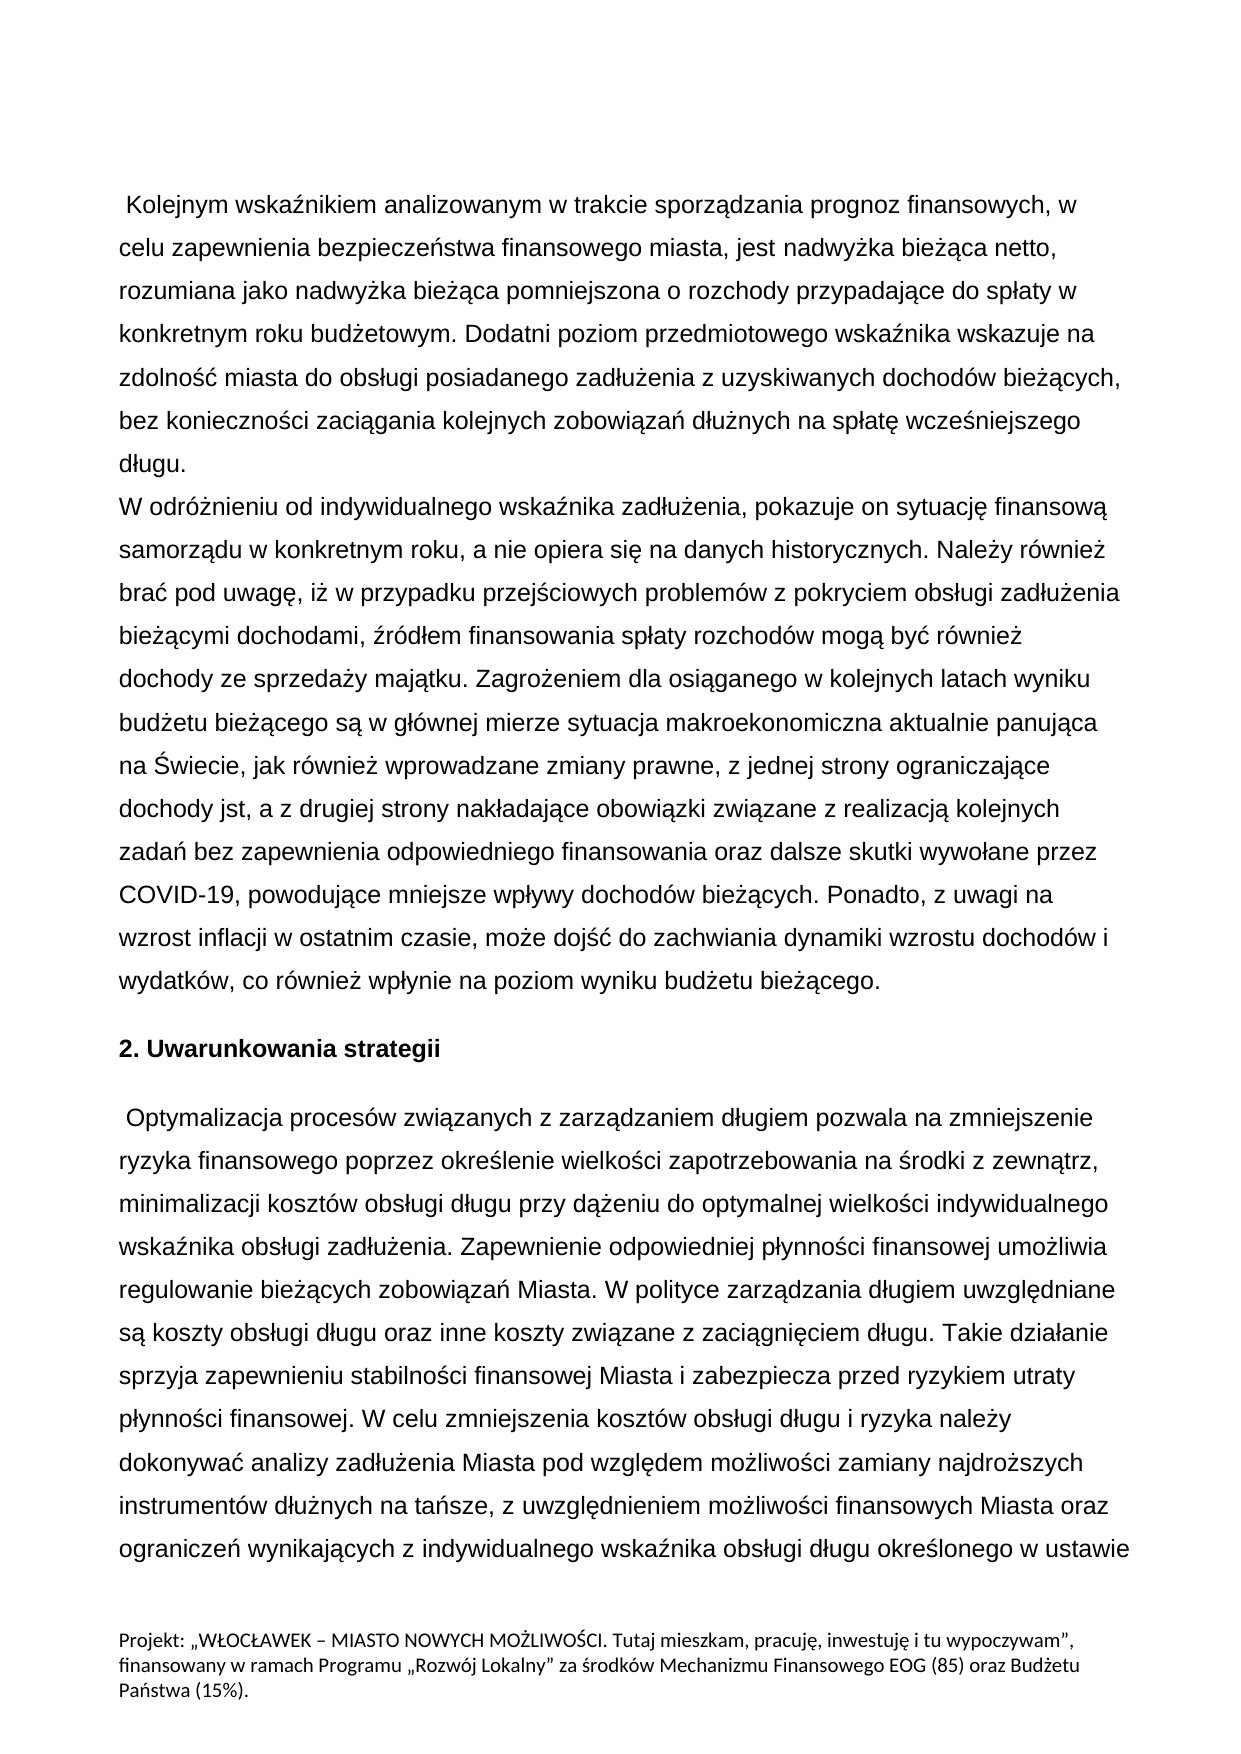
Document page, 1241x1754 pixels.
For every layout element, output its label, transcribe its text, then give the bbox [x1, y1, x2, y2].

text W odróżnieniu od indywidualnego wskaźnika zadłużenia, pokazuje on sytuację finansową samorządu w konkretnym roku, a nie opiera się na danych historycznych. Należy również brać pod uwagę, iż w przypadku przejściowych problemów z pokryciem obsługi zadłużenia bieżącymi dochodami, źródłem finansowania spłaty rozchodów mogą być również dochody ze sprzedaży majątku. Zagrożeniem dla osiąganego w kolejnych latach wyniku budżetu bieżącego są w głównej mierze sytuacja makroekonomiczna aktualnie panująca na Świecie, jak również wprowadzane zmiany prawne, z jednej strony ograniczające dochody jst, a z drugiej strony nakładające obowiązki związane z realizacją kolejnych zadań bez zapewnienia odpowiedniego finansowania oraz dalsze skutki wywołane przez COVID-19, powodujące mniejsze wpływy dochodów bieżących. Ponadto, z uwagi na wzrost inflacji w ostatnim czasie, może dojść do zachwiania dynamiki wzrostu dochodów i wydatków, co również wpłynie na poziom wyniku budżetu bieżącego. [119, 492, 1123, 995]
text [119, 1102, 1137, 1562]
subtitle 2. Uwarunkowania strategii [119, 1034, 1137, 1063]
text Kolejnym wskaźnikiem analizowanym w trakcie sporządzania prognoz finansowych, w celu zapewnienia bezpieczeństwa finansowego miasta, jest nadwyżka bieżąca netto, rozumiana jako nadwyżka bieżąca pomniejszona o rozchody przypadające do spłaty w konkretnym roku budżetowym. Dodatni poziom przedmiotowego wskaźnika wskazuje na zdolność miasta do obsługi posiadanego zadłużenia z uzyskiwanych dochodów bieżących, bez konieczności zaciągania kolejnych zobowiązań dłużnych na spłatę wcześniejszego długu. [119, 190, 1123, 477]
